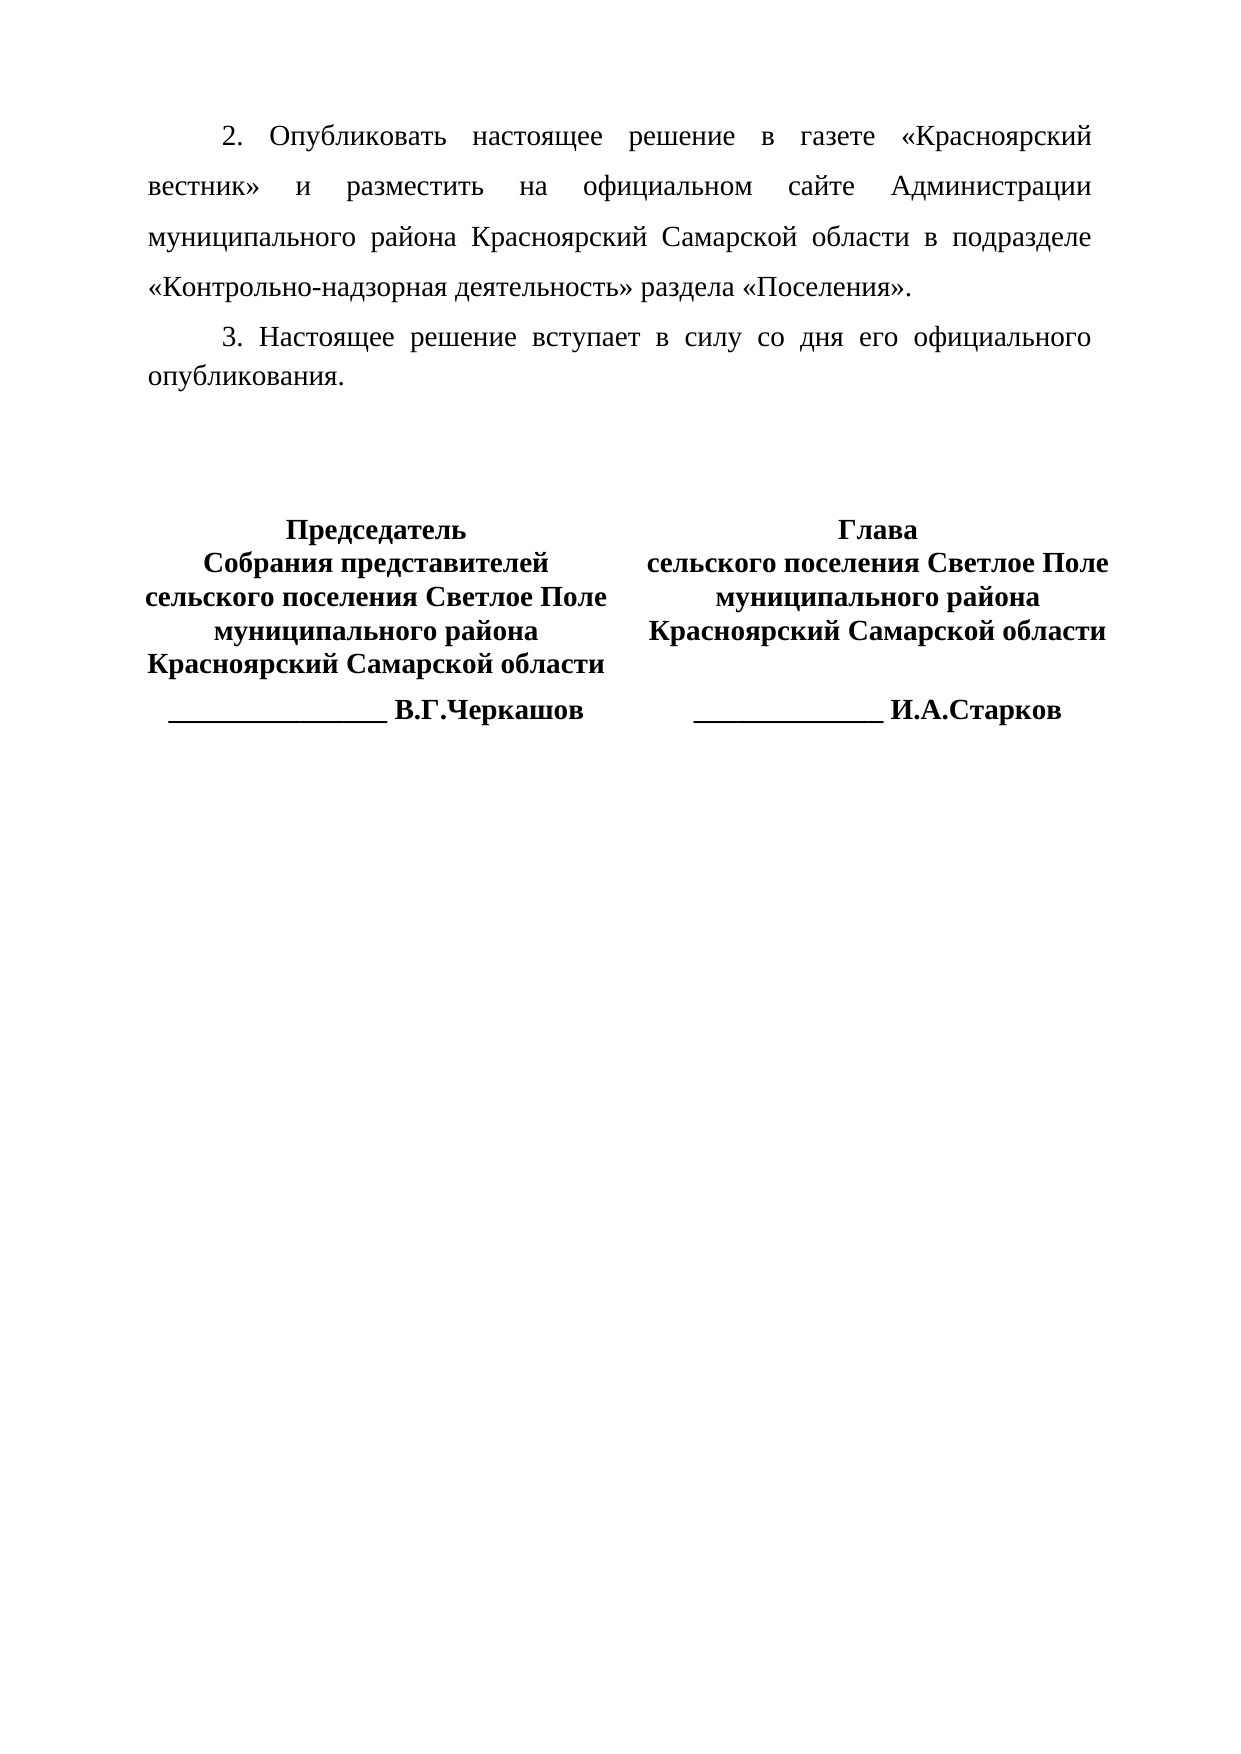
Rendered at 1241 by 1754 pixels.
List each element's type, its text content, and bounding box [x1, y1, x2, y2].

text 2. Опубликовать настоящее решение в газете «Красноярский вестник» и разместить на официальном сайте Администрации муниципального района Красноярский Самарской области в подразделе «Контрольно-надзорная деятельность» раздела «Поселения». [148, 118, 1092, 303]
table_header Глава сельского поселения Светлое Поле муниципального района Красноярский Самарской области _____________ И.А.Старков [634, 512, 1122, 738]
text 3. Настоящее решение вступает в силу со дня его официального опубликования. [148, 319, 1092, 391]
table_header Председатель Собрания представителей сельского поселения Светлое Поле муниципального района Красноярский Самарской области _______________ В.Г.Черкашов [118, 512, 633, 738]
